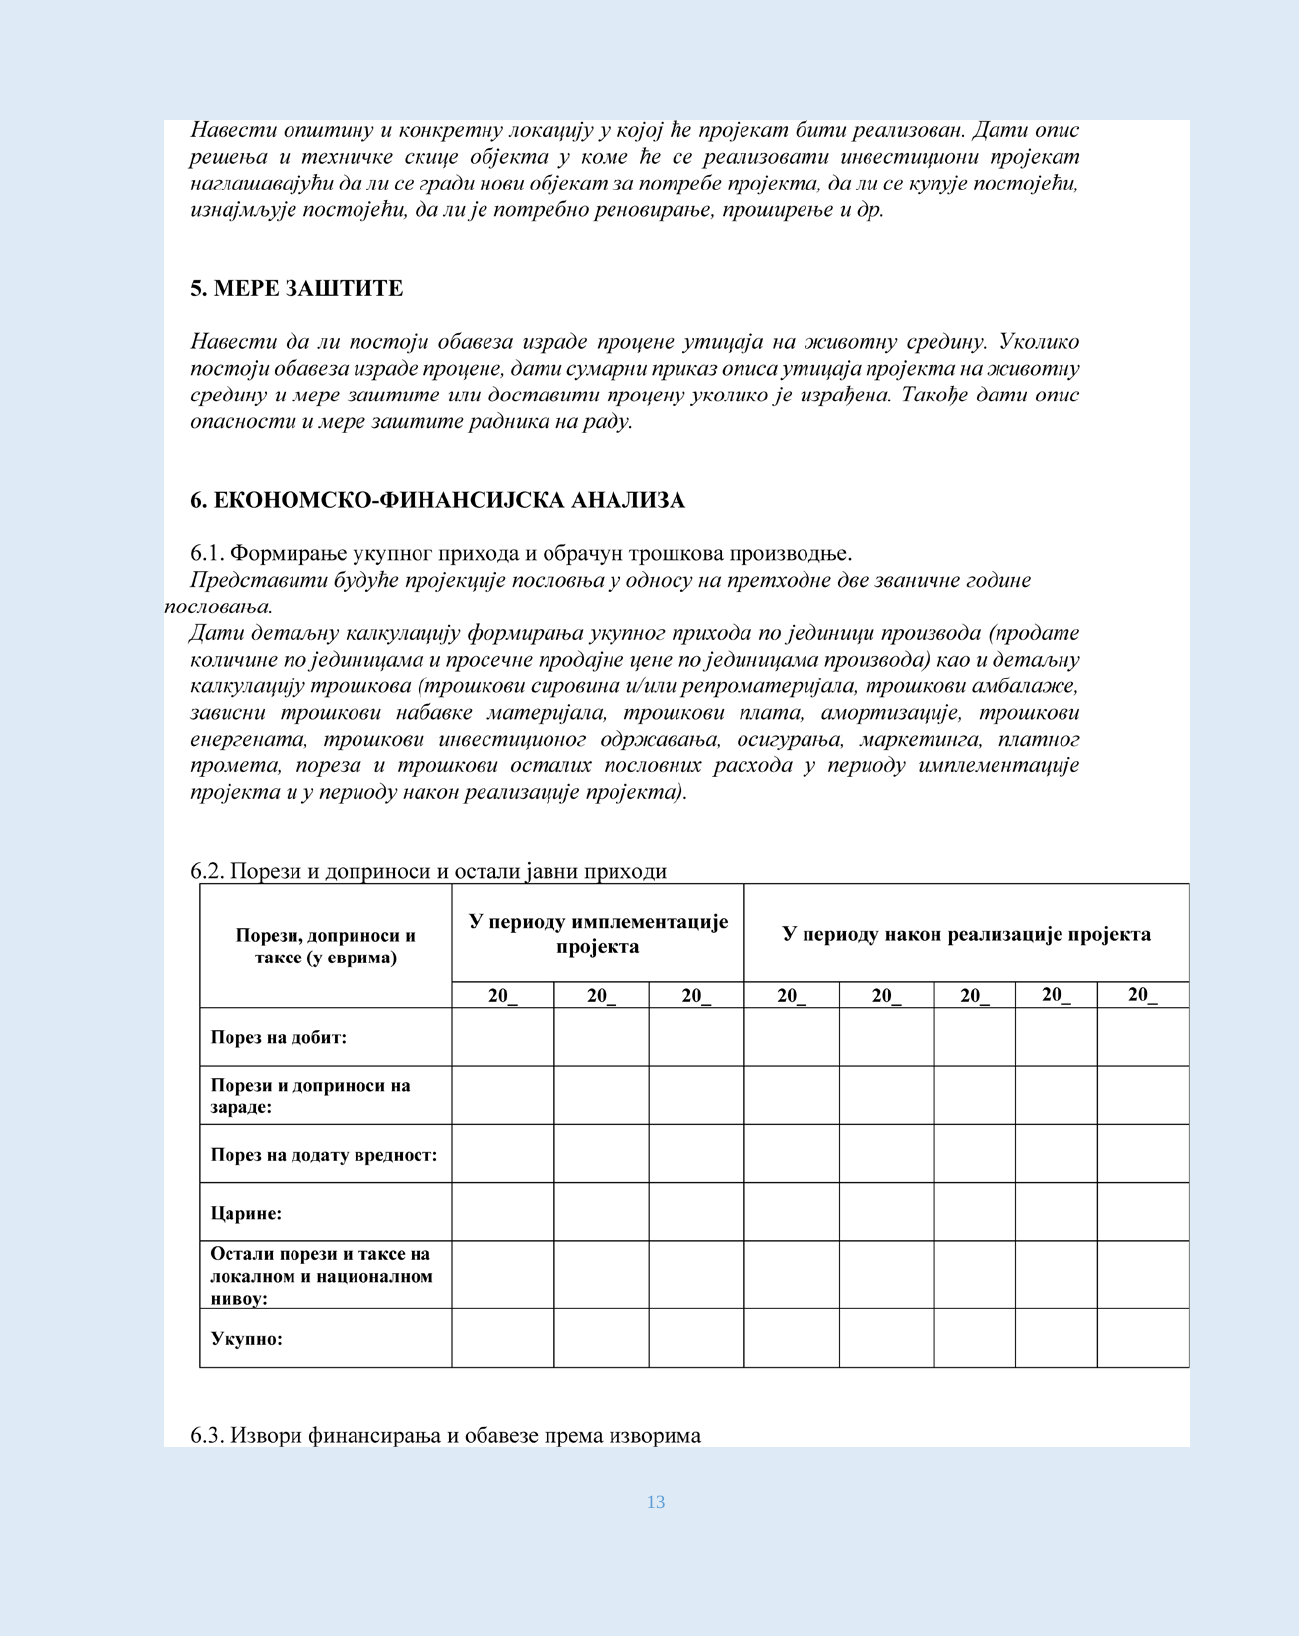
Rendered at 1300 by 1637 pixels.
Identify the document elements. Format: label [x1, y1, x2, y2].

picture [164, 120, 1190, 1447]
